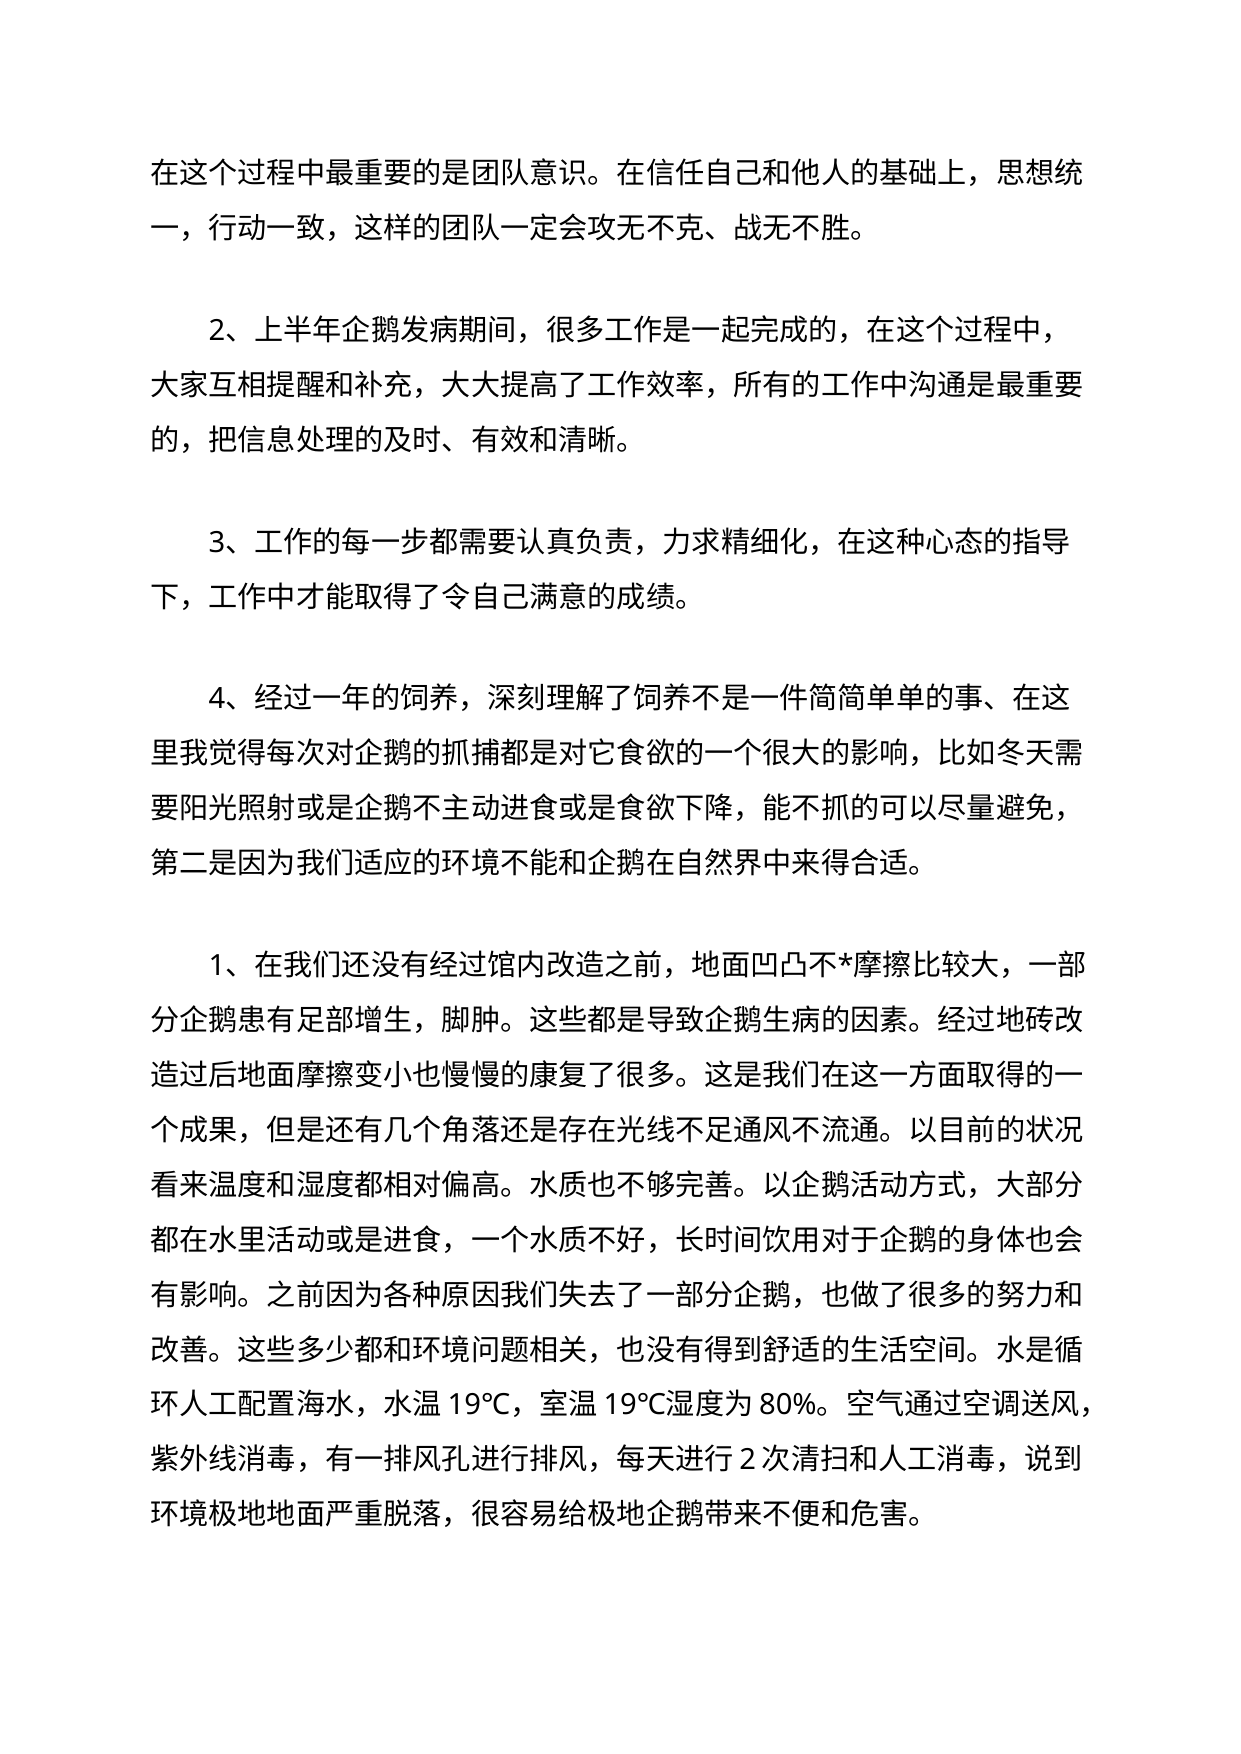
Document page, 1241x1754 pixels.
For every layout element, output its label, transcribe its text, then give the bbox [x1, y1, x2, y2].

text 4、经过一年的饲养，深刻理解了饲养不是一件简简单单的事、在这里我觉得每次对企鹅的抓捕都是对它食欲的一个很大的影响，比如冬天需要阳光照射或是企鹅不主动进食或是食欲下降，能不抓的可以尽量避免，第二是因为我们适应的环境不能和企鹅在自然界中来得合适。 [150, 675, 1090, 882]
text 2、上半年企鹅发病期间，很多工作是一起完成的，在这个过程中，大家互相提醒和补充，大大提高了工作效率，所有的工作中沟通是最重要的，把信息处理的及时、有效和清晰。 [150, 307, 1090, 459]
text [150, 150, 1090, 247]
text 3、工作的每一步都需要认真负责，力求精细化，在这种心态的指导下，工作中才能取得了令自己满意的成绩。 [150, 518, 1090, 616]
text 1、在我们还没有经过馆内改造之前，地面凹凸不*摩擦比较大，一部分企鹅患有足部增生，脚肿。这些都是导致企鹅生病的因素。经过地砖改造过后地面摩擦变小也慢慢的康复了很多。这是我们在这一方面取得的一个成果，但是还有几个角落还是存在光线不足通风不流通。以目前的状况看来温度和湿度都相对偏高。水质也不够完善。以企鹅活动方式，大部分都在水里活动或是进食，一个水质不好，长时间饮用对于企鹅的身体也会有影响。之前因为各种原因我们失去了一部分企鹅，也做了很多的努力和改善。这些多少都和环境问题相关，也没有得到舒适的生活空间。水是循环人工配置海水，水温19℃，室温19℃湿度为80%。空气通过空调送风，紫外线消毒，有一排风孔进行排风，每天进行2次清扫和人工消毒，说到环境极地地面严重脱落，很容易给极地企鹅带来不便和危害。 [150, 942, 1090, 1533]
